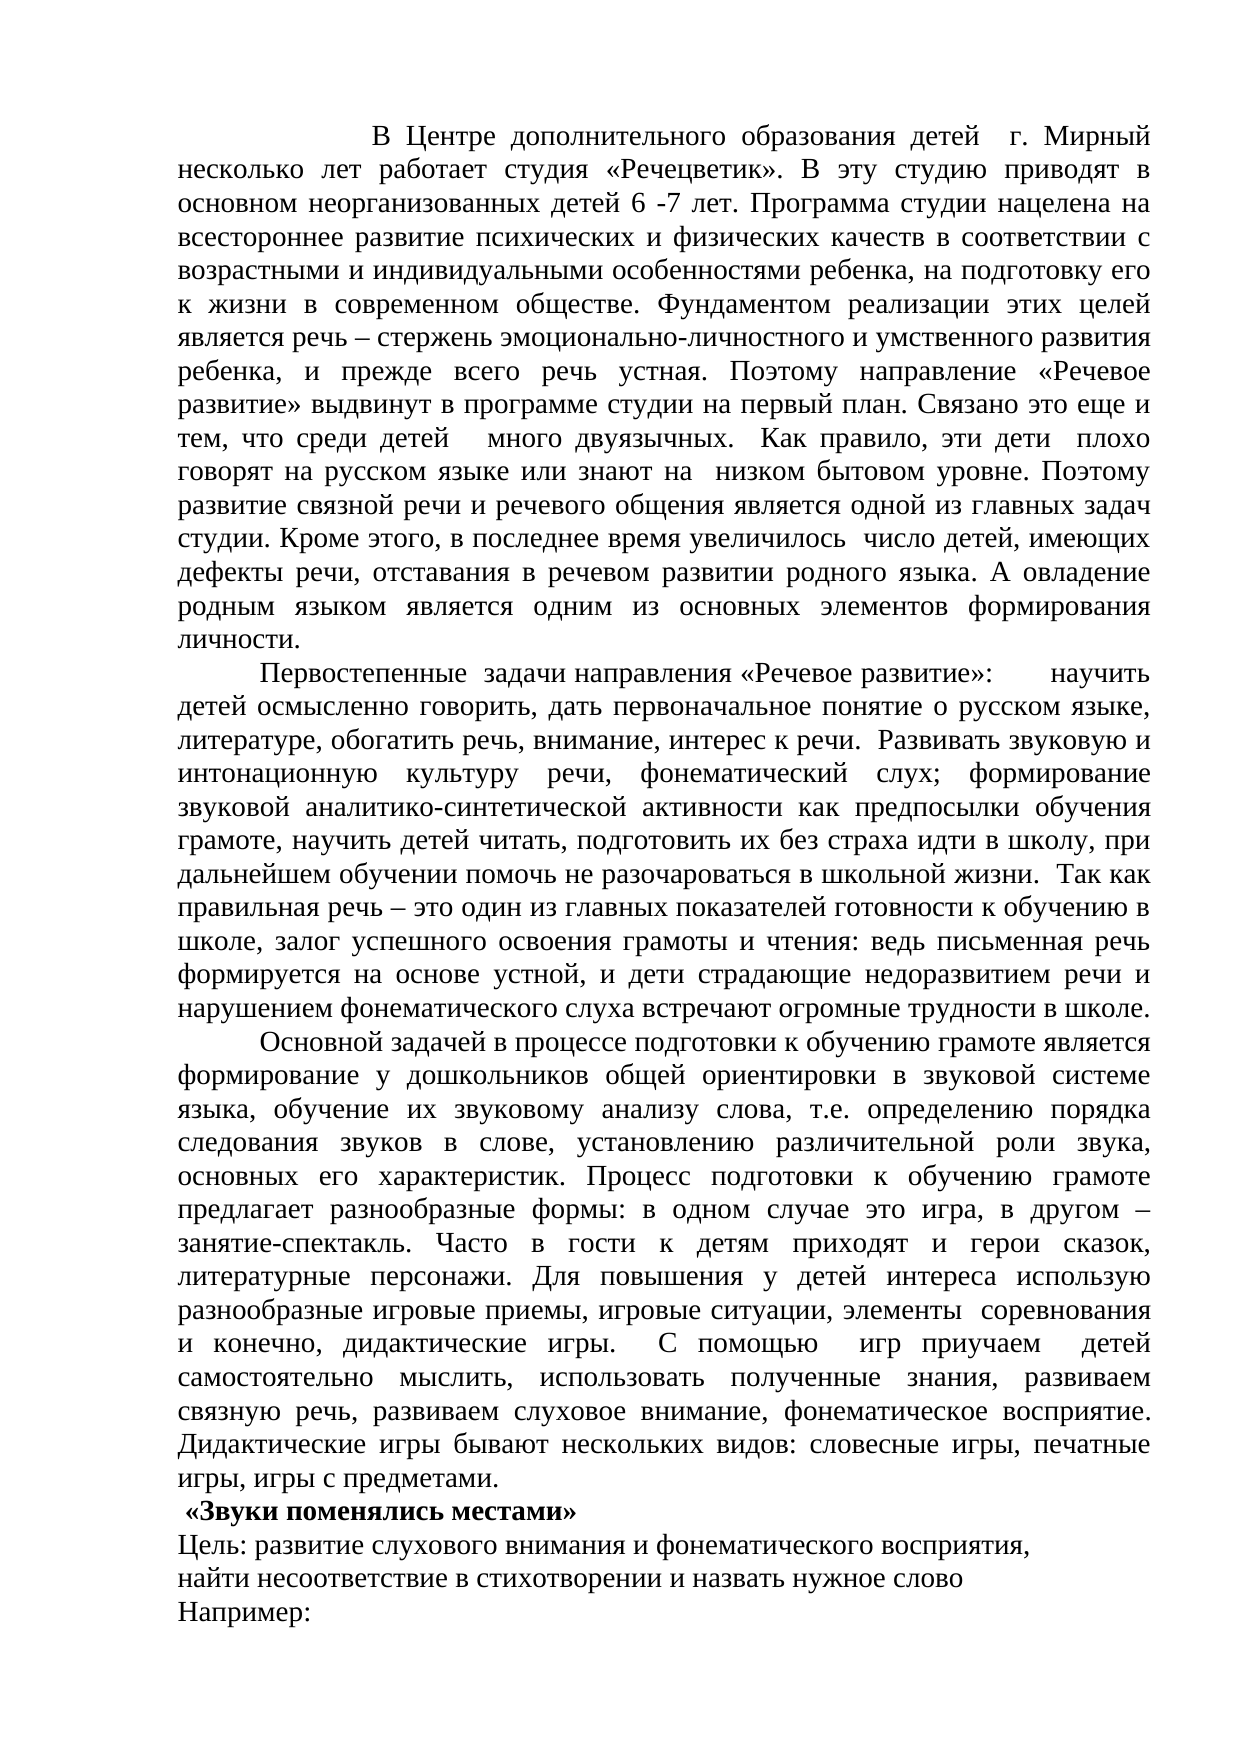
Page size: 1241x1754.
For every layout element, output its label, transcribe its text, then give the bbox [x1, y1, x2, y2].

text Например: [177, 1594, 1152, 1627]
text Основной задачей в процессе подготовки к обучению грамоте является формирование у дошкольников общей ориентировки в звуковой системе языка, обучение их звуковому анализу слова, т.е. определению порядка следования звуков в слове, установлению различительной роли звука, основных его характеристик. Процесс подготовки к обучению грамоте предлагает разнообразные формы: в одном случае это игра, в другом – занятие-спектакль. Часто в гости к детям приходят и герои сказок, литературные персонажи. Для повышения у детей интереса использую разнообразные игровые приемы, игровые ситуации, элементы соревнования и конечно, дидактические игры. С помощью игр приучаем детей самостоятельно мыслить, использовать полученные знания, развиваем связную речь, развиваем слуховое внимание, фонематическое восприятие. Дидактические игры бывают нескольких видов: словесные игры, печатные игры, игры с предметами. [177, 1024, 1152, 1493]
text «Звуки поменялись местами» [177, 1493, 1152, 1527]
text Цель: развитие слухового внимания и фонематического восприятия, [177, 1527, 1152, 1560]
text В Центре дополнительного образования детей г. Мирный несколько лет работает студия «Речецветик». В эту студию приводят в основном неорганизованных детей 6 -7 лет. Программа студии нацелена на всестороннее развитие психических и физических качеств в соответствии с возрастными и индивидуальными особенностями ребенка, на подготовку его к жизни в современном обществе. Фундаментом реализации этих целей является речь – стержень эмоционально-личностного и умственного развития ребенка, и прежде всего речь устная. Поэтому направление «Речевое развитие» выдвинут в программе студии на первый план. Связано это еще и тем, что среди детей много двуязычных. Как правило, эти дети плохо говорят на русском языке или знают на низком бытовом уровне. Поэтому развитие связной речи и речевого общения является одной из главных задач студии. Кроме этого, в последнее время увеличилось число детей, имеющих дефекты речи, отставания в речевом развитии родного языка. А овладение родным языком является одним из основных элементов формирования личности. [177, 118, 1152, 655]
text Первостепенные задачи направления «Речевое развитие»: научить детей осмысленно говорить, дать первоначальное понятие о русском языке, литературе, обогатить речь, внимание, интерес к речи. Развивать звуковую и интонационную культуру речи, фонематический слух; формирование звуковой аналитико-синтетической активности как предпосылки обучения грамоте, научить детей читать, подготовить их без страха идти в школу, при дальнейшем обучении помочь не разочароваться в школьной жизни. Так как правильная речь – это один из главных показателей готовности к обучению в школе, залог успешного освоения грамоты и чтения: ведь письменная речь формируется на основе устной, и дети страдающие недоразвитием речи и нарушением фонематического слуха встречают огромные трудности в школе. [177, 655, 1152, 1024]
text найти несоответствие в стихотворении и назвать нужное слово [177, 1560, 1152, 1594]
